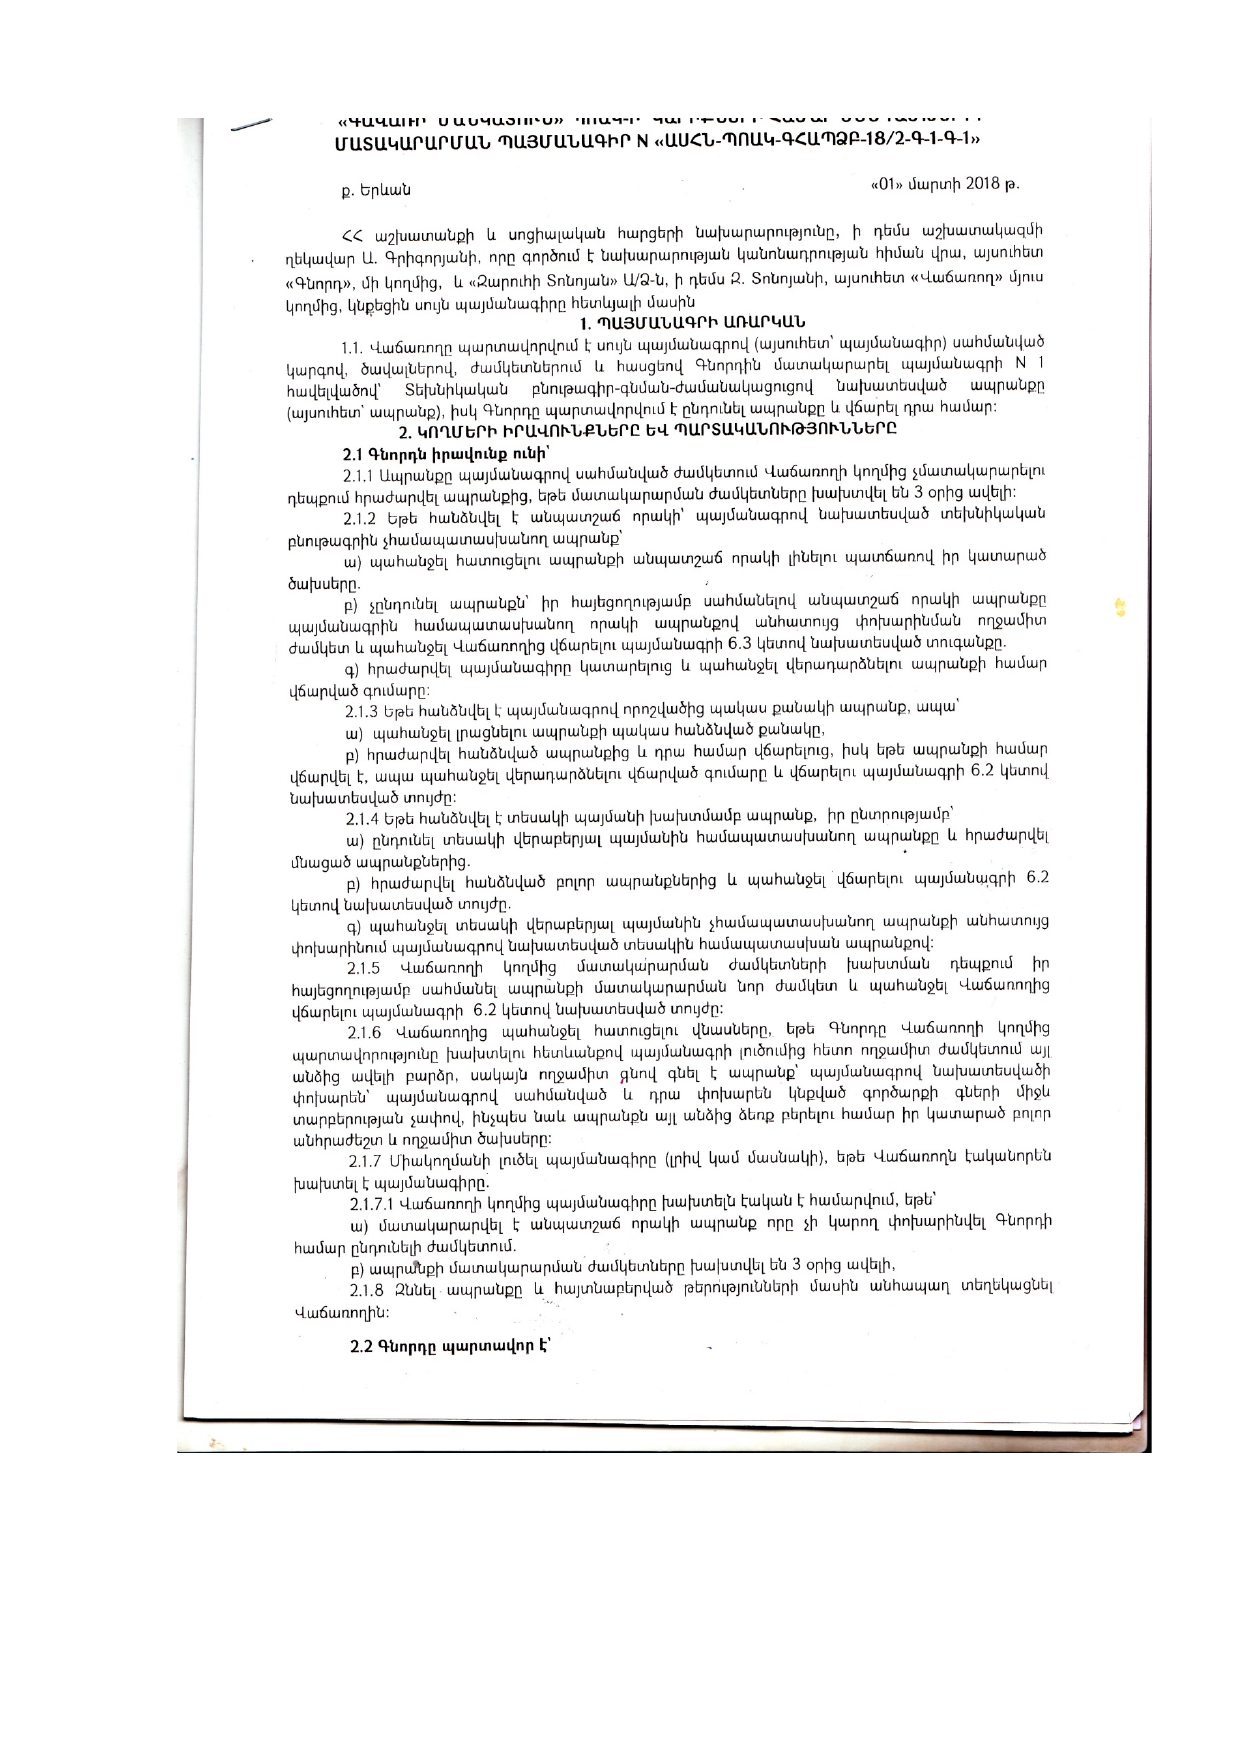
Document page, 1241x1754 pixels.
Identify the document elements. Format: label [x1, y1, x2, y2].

picture [177, 118, 1152, 1453]
